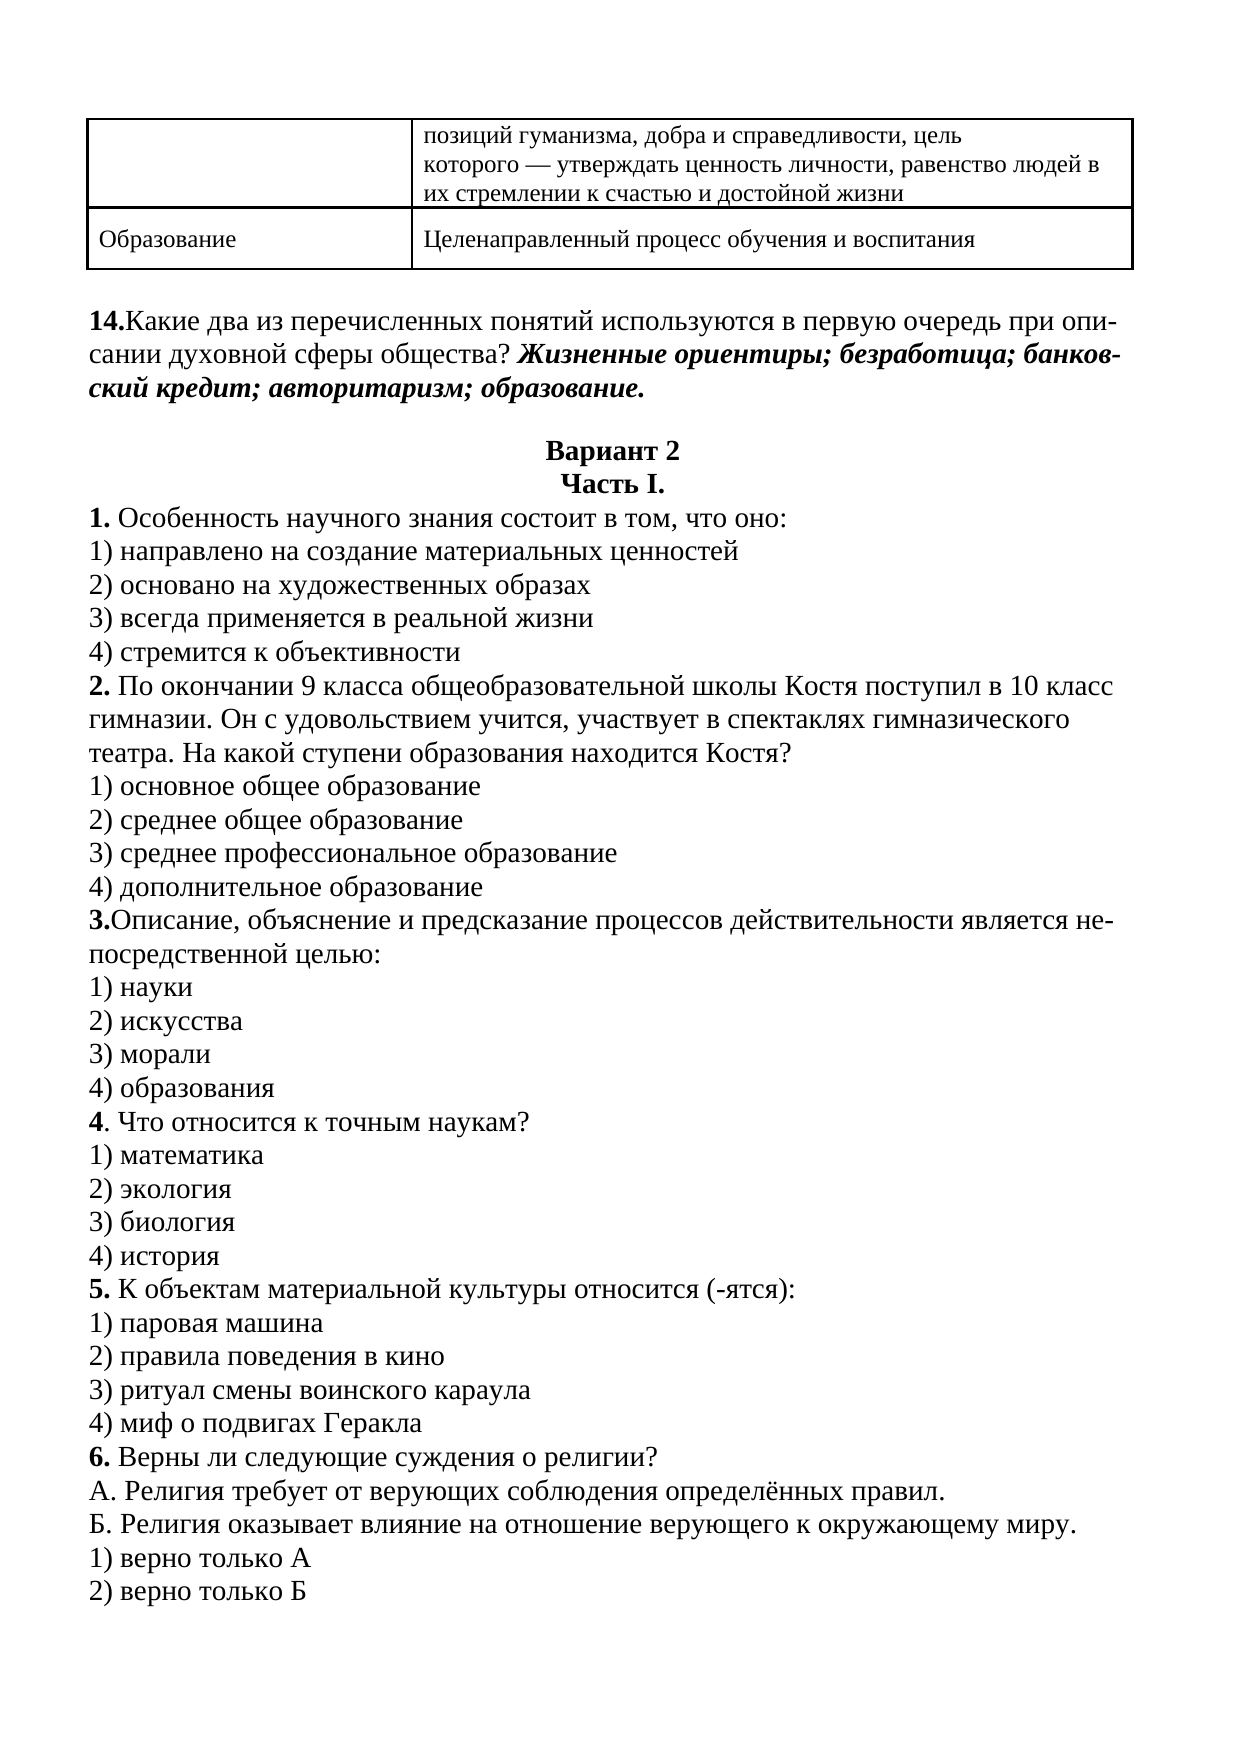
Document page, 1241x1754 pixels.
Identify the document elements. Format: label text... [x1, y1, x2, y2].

text 2) верно только Б [88, 1573, 1137, 1607]
text 4) образования [88, 1070, 1137, 1104]
text 2) искусства [88, 1003, 1137, 1037]
text 5. К объектам материальной культуры относится (-ятся): [88, 1271, 1137, 1305]
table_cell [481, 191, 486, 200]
text 14.Какие два из перечисленных понятий используются в первую очередь при описании духовной сферы общества? Жизненные ориентиры; безработица; банковский кредит; авторитаризм; образование. [88, 303, 1137, 404]
text 4) миф о подвигах Геракла [88, 1406, 1137, 1439]
text А. Религия требует от верующих соблюдения определённых правил. [88, 1473, 1137, 1506]
text 2. По окончании 9 класса общеобразовательной школы Костя поступил в 10 класс гимназии. Он с удовольствием учится, участвует в спектаклях гимназического театра. На какой ступени образования находится Костя? [88, 668, 1137, 768]
text 1) верно только А [88, 1540, 1137, 1573]
text 1) науки [88, 969, 1137, 1003]
text 1) основное общее образование [88, 768, 1137, 802]
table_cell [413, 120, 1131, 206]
text 2) правила поведения в кино [88, 1338, 1137, 1372]
text 2) основано на художественных образах [88, 567, 1137, 601]
text 1. Особенность научного знания состоит в том, что оно: [88, 500, 1137, 533]
text 6. Верны ли следующие суждения о религии? [88, 1439, 1137, 1473]
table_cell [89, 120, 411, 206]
text 3) всегда применяется в реальной жизни [88, 601, 1137, 634]
text 1) математика [88, 1137, 1137, 1171]
text 2) экология [88, 1171, 1137, 1204]
text 2) среднее общее образование [88, 802, 1137, 835]
text 1) паровая машина [88, 1305, 1137, 1338]
text Вариант 2 [88, 433, 1137, 466]
text 1) направлено на создание материальных ценностей [88, 533, 1137, 567]
text 3) морали [88, 1037, 1137, 1070]
text 3) биология [88, 1204, 1137, 1238]
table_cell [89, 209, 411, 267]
text Часть I. [88, 466, 1137, 500]
text 3) ритуал смены воинского караула [88, 1372, 1137, 1406]
text 3.Описание, объяснение и предсказание процессов действительности является непосредственной целью: [88, 902, 1137, 969]
text 3) среднее профессиональное образование [88, 835, 1137, 869]
text 4. Что относится к точным наукам? [88, 1104, 1137, 1137]
text Б. Религия оказывает влияние на отношение верующего к окружающему миру. [88, 1506, 1137, 1540]
text 4) история [88, 1238, 1137, 1271]
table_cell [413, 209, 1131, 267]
text 4) стремится к объективности [88, 634, 1137, 668]
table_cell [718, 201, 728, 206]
text 4) дополнительное образование [88, 869, 1137, 902]
